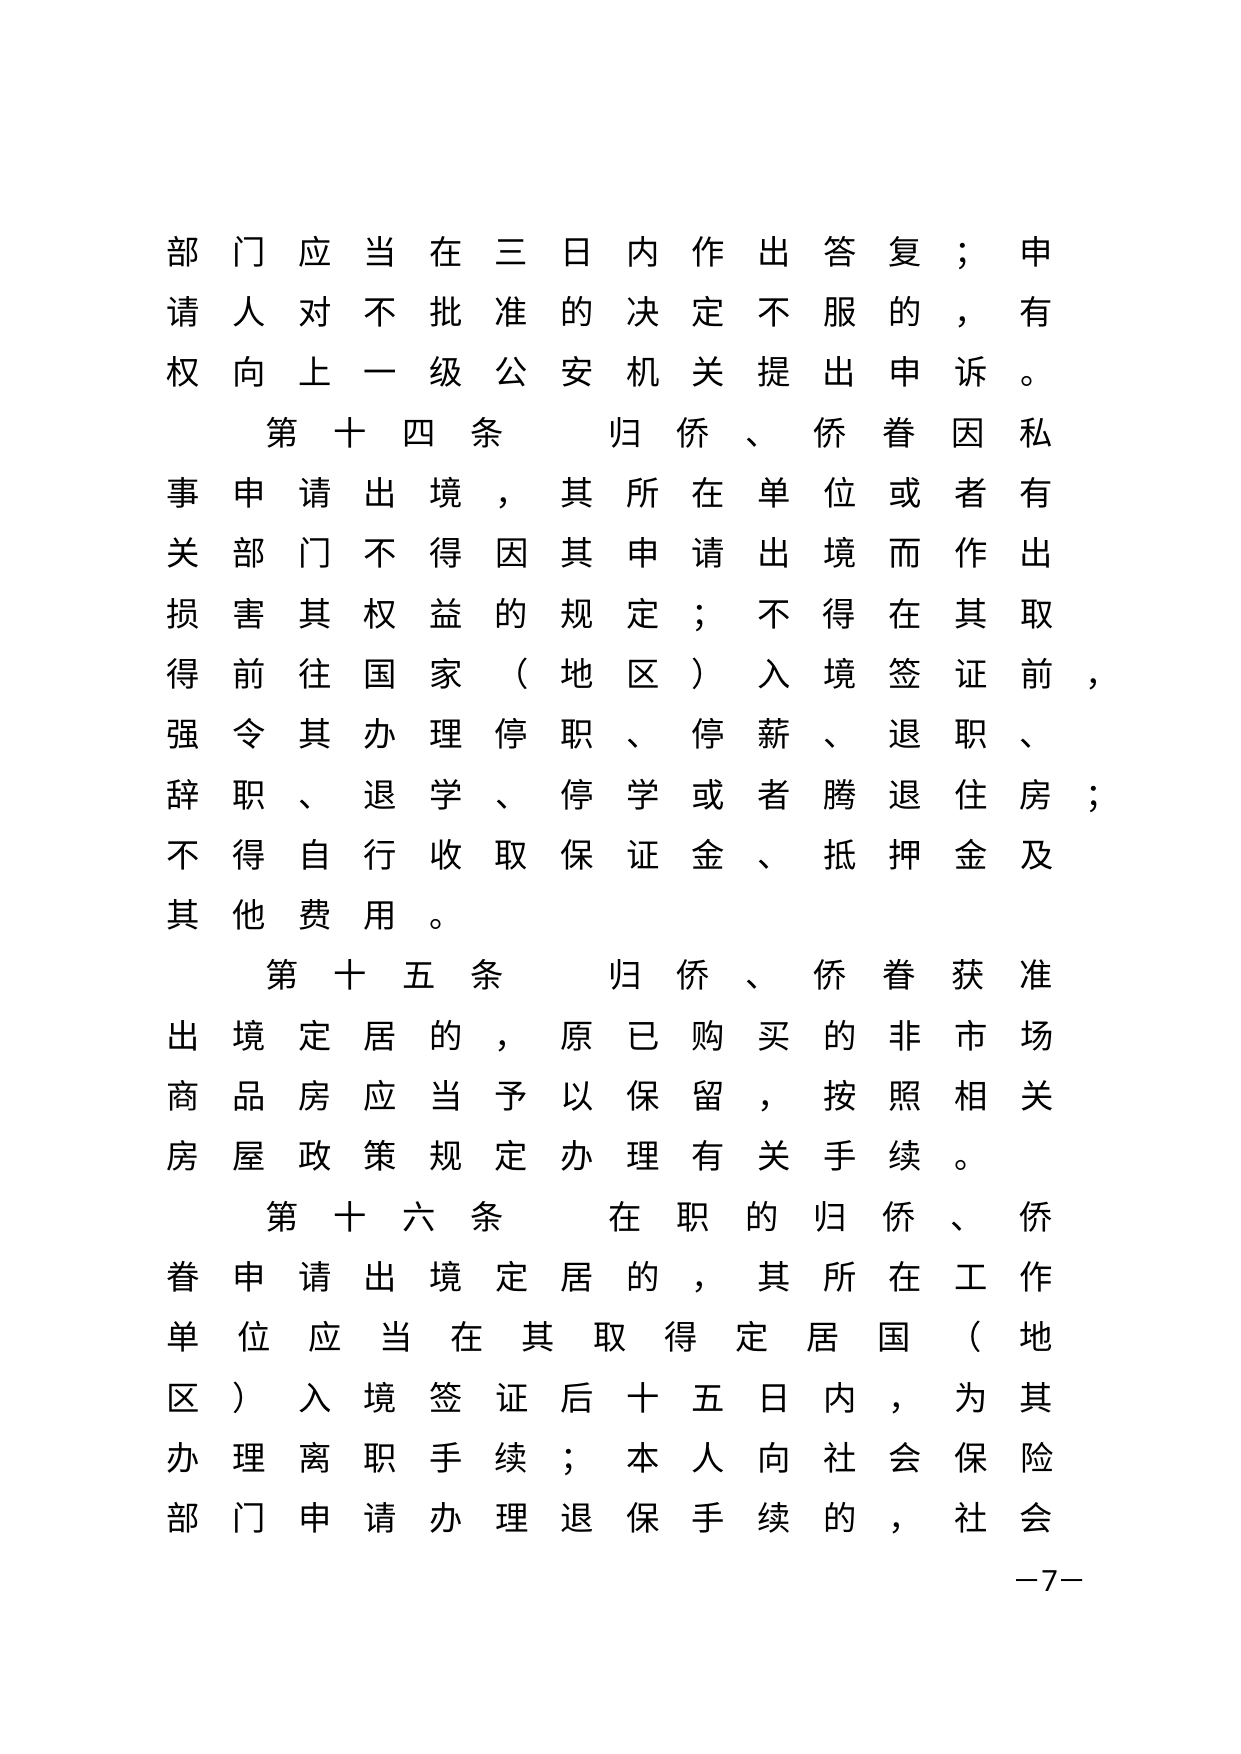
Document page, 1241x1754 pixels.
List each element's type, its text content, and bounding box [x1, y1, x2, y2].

text 第十六条 在职的归侨、侨眷申请出境定居的，其所在工作单位应当在其取得定居国（地区）入境签证后十五日内，为其办理离职手续；本人向社会保险部门申请办理退保手续的，社会保险部门应当按照有关规定为其办理退还养老保险个人账户积累额的手续。 [167, 1184, 1085, 1546]
text 申请人在规定期间未接到审批结果通知的，有权查询，受理部门应当在三日内作出答复；申请人对不批准的决定不服的，有权向上一级公安机关提出申诉。 [167, 219, 1085, 400]
text 第十四条 归侨、侨眷因私事申请出境，其所在单位或者有关部门不得因其申请出境而作出损害其权益的规定；不得在其取得前往国家（地区）入境签证前，强令其办理停职、停薪、退职、辞职、退学、停学或者腾退住房；不得自行收取保证金、抵押金及其他费用。 [167, 400, 1085, 943]
text 第十五条 归侨、侨眷获准出境定居的，原已购买的非市场商品房应当予以保留，按照相关房屋政策规定办理有关手续。 [167, 943, 1085, 1184]
